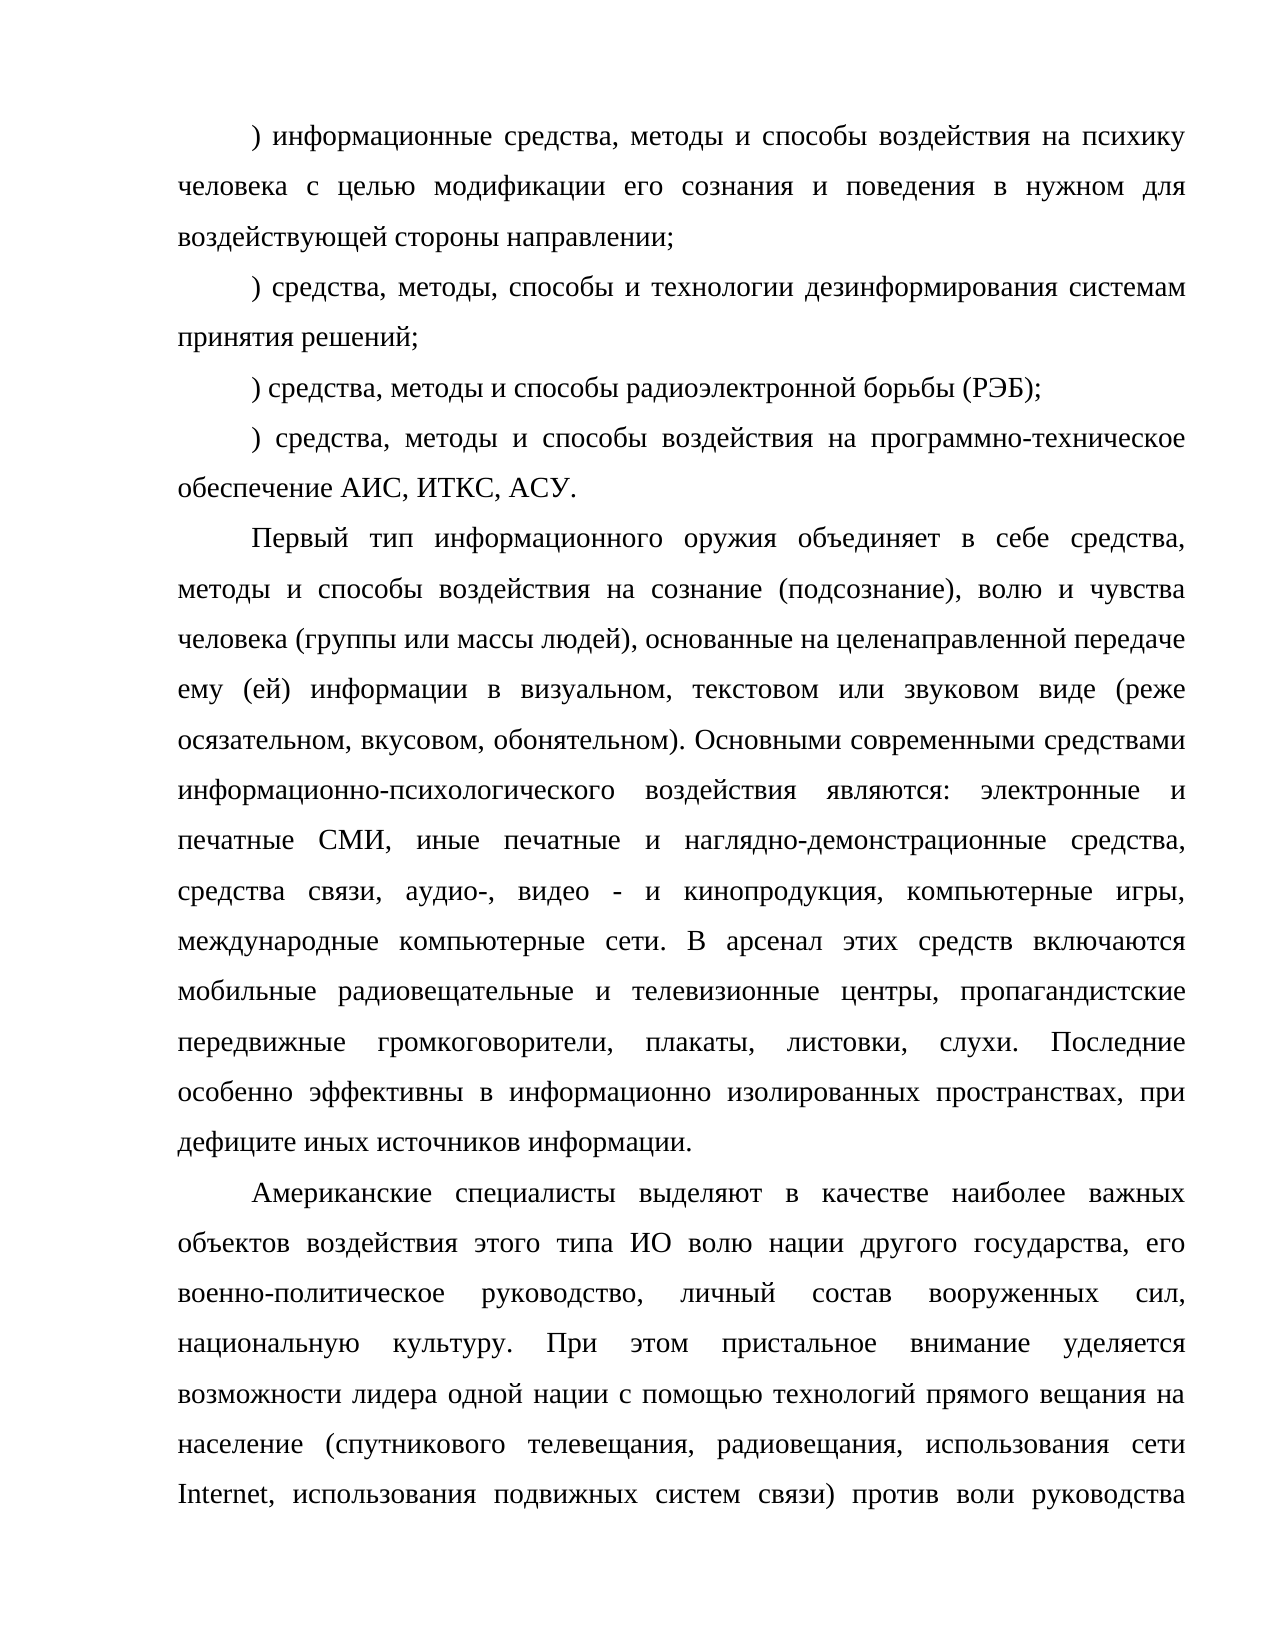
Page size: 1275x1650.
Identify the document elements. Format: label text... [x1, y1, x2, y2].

text ) средства, методы и способы радиоэлектронной борьбы (РЭБ); [177, 370, 1186, 403]
text Первый тип информационного оружия объединяет в себе средства, методы и способы воздействия на сознание (подсознание), волю и чувства человека (группы или массы людей), основанные на целенаправленной передаче ему (ей) информации в визуальном, текстовом или звуковом виде (реже осязательном, вкусовом, обонятельном). Основными современными средствами информационно-психологического воздействия являются: электронные и печатные СМИ, иные печатные и наглядно-демонстрационные средства, средства связи, аудио-, видео - и кинопродукция, компьютерные игры, международные компьютерные сети. В арсенал этих средств включаются мобильные радиовещательные и телевизионные центры, пропагандистские передвижные громкоговорители, плакаты, листовки, слухи. Последние особенно эффективны в информационно изолированных пространствах, при дефиците иных источников информации. [177, 521, 1186, 1158]
text ) средства, методы, способы и технологии дезинформирования системам принятия решений; [177, 269, 1186, 353]
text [177, 1175, 1186, 1510]
text ) средства, методы и способы воздействия на программно-техническое обеспечение АИС, ИТКС, АСУ. [177, 420, 1186, 504]
text ) информационные средства, методы и способы воздействия на психику человека с целью модификации его сознания и поведения в нужном для воздействующей стороны направлении; [177, 118, 1186, 252]
